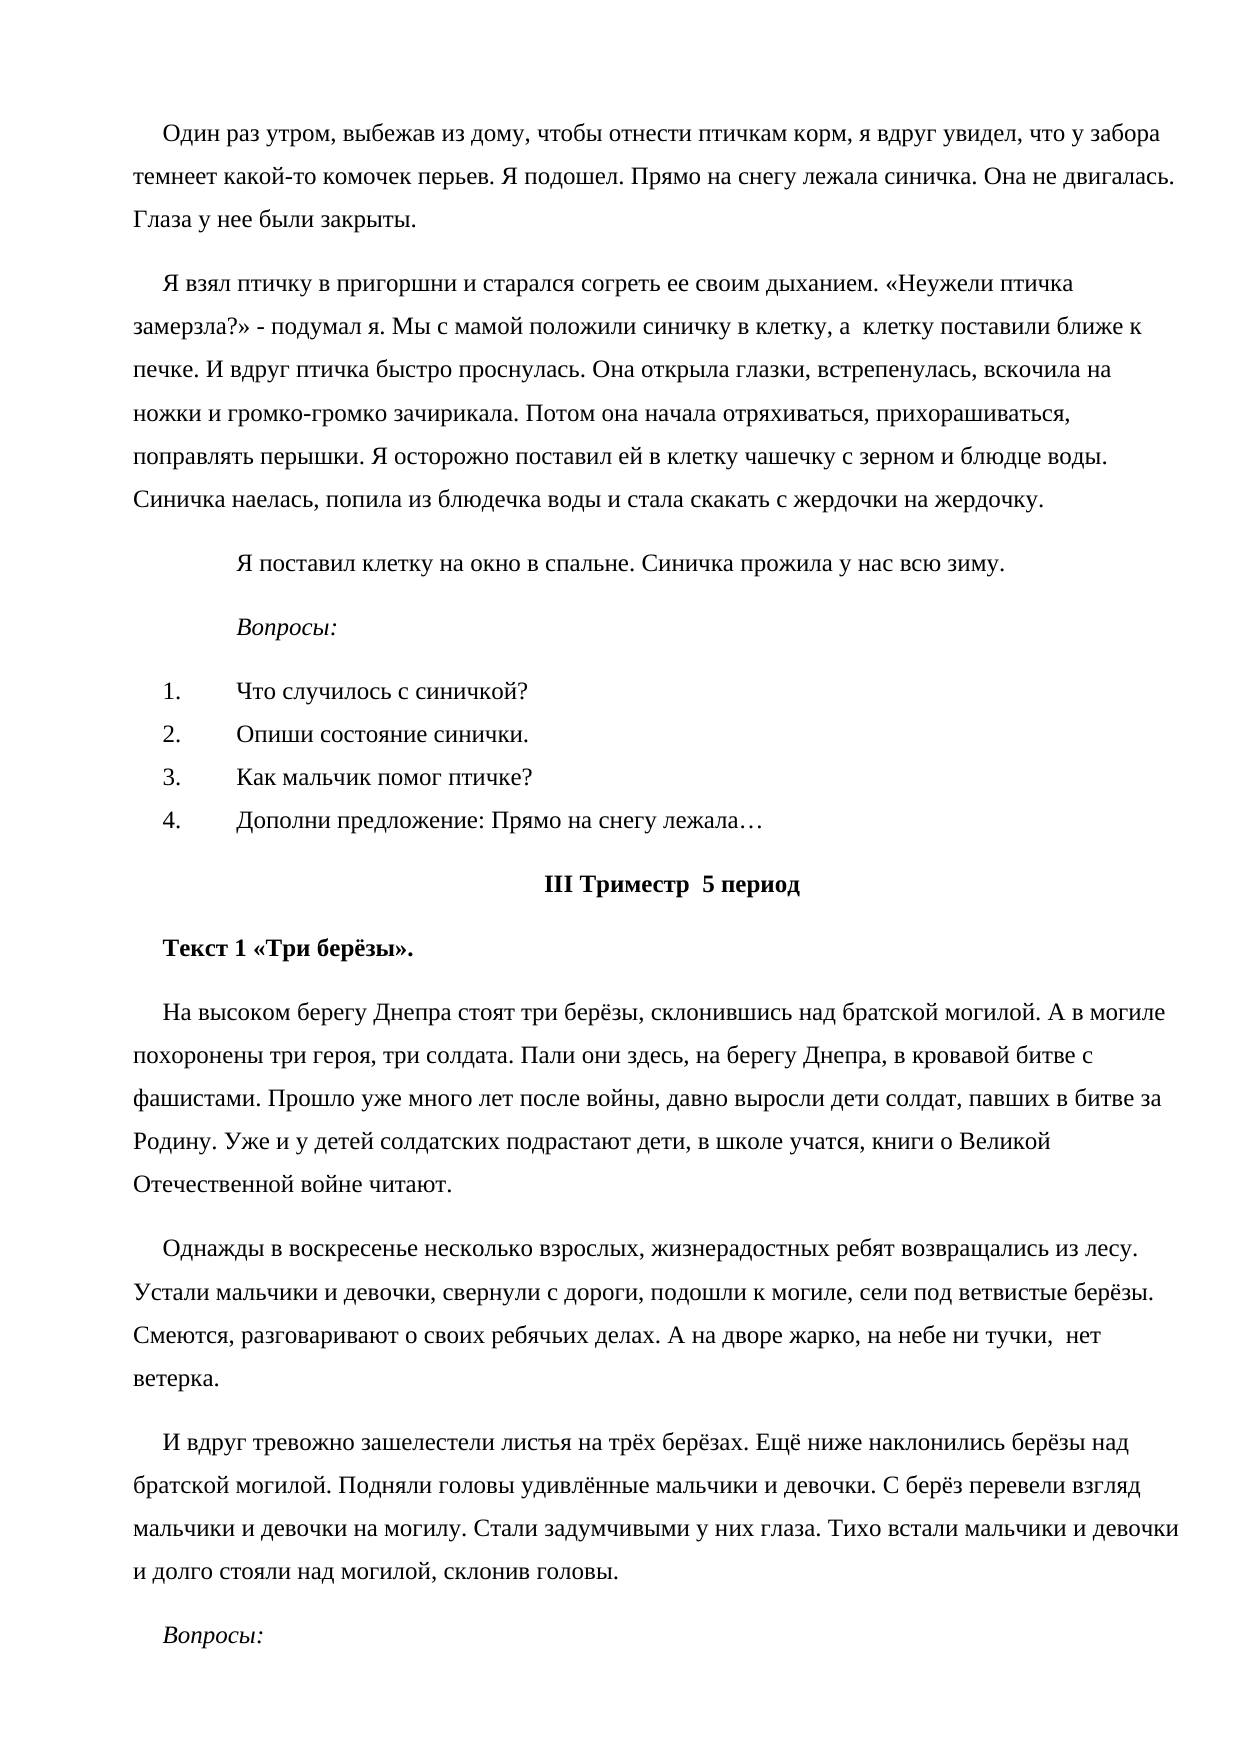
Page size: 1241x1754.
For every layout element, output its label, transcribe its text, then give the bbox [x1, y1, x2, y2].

text Я взял птичку в пригоршни и старался согреть ее своим дыханием. «Неужели птичка замерзла?» - подумал я. Мы с мамой положили синичку в клетку, а клетку поставили ближе к печке. И вдруг птичка быстро проснулась. Она открыла глазки, встрепенулась, вскочила на ножки и громко-громко зачирикала. Потом она начала отряхиваться, прихорашиваться, поправлять перышки. Я осторожно поставил ей в клетку чашечку с зерном и блюдце воды. Синичка наелась, попила из блюдечка воды и стала скакать с жердочки на жердочку. [133, 268, 1181, 513]
list Опиши состояние синички. [133, 719, 1181, 748]
text И вдруг тревожно зашелестели листья на трёх берёзах. Ещё ниже наклонились берёзы над братской могилой. Подняли головы удивлённые мальчики и девочки. С берёз перевели взгляд мальчики и девочки на могилу. Стали задумчивыми у них глаза. Тихо встали мальчики и девочки и долго стояли над могилой, склонив головы. [133, 1427, 1181, 1585]
list Дополни предложение: Прямо на снегу лежала… [133, 805, 1181, 834]
text Вопросы: [133, 612, 1181, 641]
text Однажды в воскресенье несколько взрослых, жизнерадостных ребят возвращались из лесу. Устали мальчики и девочки, свернули с дороги, подошли к могиле, сели под ветвистые берёзы. Смеются, разговаривают о своих ребячьих делах. А на дворе жарко, на небе ни тучки, нет ветерка. [133, 1233, 1181, 1392]
text На высоком берегу Днепра стоят три берёзы, склонившись над братской могилой. А в могиле похоронены три героя, три солдата. Пали они здесь, на берегу Днепра, в кровавой битве с фашистами. Прошло уже много лет после войны, давно выросли дети солдат, павших в битве за Родину. Уже и у детей солдатских подрастают дети, в школе учатся, книги о Великой Отечественной войне читают. [133, 997, 1181, 1198]
text Вопросы: [133, 1620, 1181, 1649]
text Текст 1 «Три берёзы». [133, 933, 1181, 962]
list Что случилось с синичкой? [133, 676, 1181, 704]
text Один раз утром, выбежав из дому, чтобы отнести птичкам корм, я вдруг увидел, что у забора темнеет какой-то комочек перьев. Я подошел. Прямо на снегу лежала синичка. Она не двигалась. Глаза у нее были закрыты. [133, 118, 1181, 233]
list Как мальчик помог птичке? [133, 762, 1181, 791]
text III Триместр 5 период [133, 869, 1181, 898]
text Я поставил клетку на окно в спальне. Синичка прожила у нас всю зиму. [133, 548, 1181, 577]
